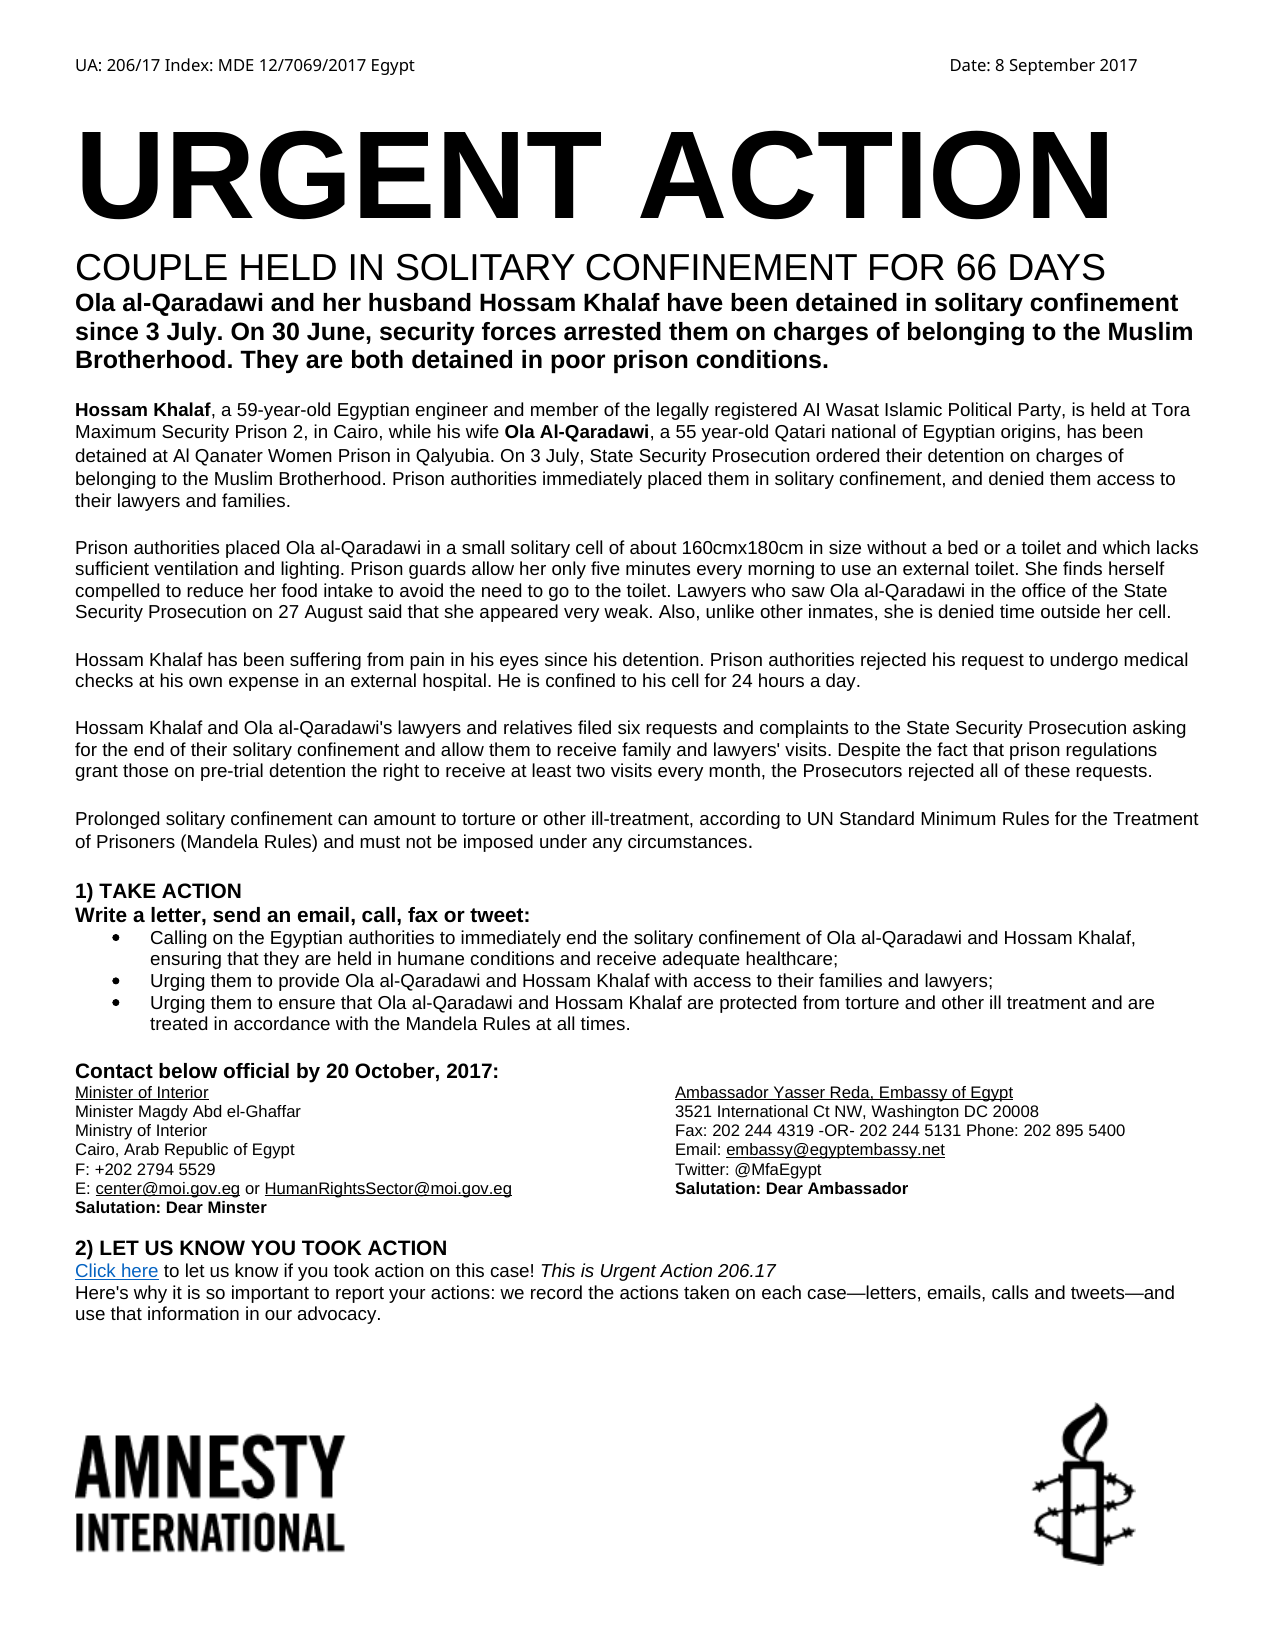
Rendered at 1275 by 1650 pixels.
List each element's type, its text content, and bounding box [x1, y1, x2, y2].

text E: center@moi.gov.eg or HumanRightsSector@moi.gov.eg Salutation: Dear Minster [75, 1178, 600, 1217]
text Hossam Khalaf has been suffering from pain in his eyes since his detention. Prison authorities rejected his request to undergo medical checks at his own expense in an external hospital. He is confined to his cell for 24 hours a day. [75, 648, 1200, 692]
text URGENT ACTION [75, 101, 1200, 245]
text Salutation: Dear Ambassador [675, 1178, 1200, 1198]
text Write a letter, send an email, call, fax or tweet: [75, 903, 1200, 927]
text Email: embassy@egyptembassy.net [675, 1140, 1200, 1159]
list Urging them to ensure that Ola al-Qaradawi and Hossam Khalaf are protected from torture and other ill treatment and are treated in accordance with the Mandela Rules at all times. [112, 991, 1200, 1035]
text Twitter: @MfaEgypt [675, 1159, 1200, 1178]
text Prolonged solitary confinement can amount to torture or other ill-treatment, according to UN Standard Minimum Rules for the Treatment of Prisoners (Mandela Rules) and must not be imposed under any circumstances. [75, 807, 1200, 853]
text Hossam Khalaf, a 59-year-old Egyptian engineer and member of the legally registered AI Wasat Islamic Political Party, is held at Tora Maximum Security Prison 2, in Cairo, while his wife Ola Al-Qaradawi, a 55 year-old Qatari national of Egyptian origins, has been detained at Al Qanater Women Prison in Qalyubia. On 3 July, State Security Prosecution ordered their detention on charges of belonging to the Muslim Brotherhood. Prison authorities immediately placed them in solitary confinement, and denied them access to their lawyers and families. [75, 399, 1200, 511]
list Urging them to provide Ola al-Qaradawi and Hossam Khalaf with access to their families and lawyers; [112, 970, 1200, 991]
text Ambassador Yasser Reda, Embassy of Egypt [675, 1083, 1200, 1102]
text Ola al-Qaradawi and her husband Hossam Khalaf have been detained in solitary confinement since 3 July. On 30 June, security forces arrested them on charges of belonging to the Muslim Brotherhood. They are both detained in poor prison conditions. [75, 288, 1200, 374]
text Minister of Interior [75, 1083, 600, 1102]
text Here's why it is so important to report your actions: we record the actions taken on each case—letters, emails, calls and tweets—and use that information in our advocacy. [75, 1281, 1200, 1324]
text Cairo, Arab Republic of Egypt [75, 1140, 600, 1159]
text Ministry of Interior [75, 1121, 600, 1140]
text 3521 International Ct NW, Washington DC 20008 [675, 1102, 1200, 1121]
text Fax: 202 244 4319 -OR- 202 244 5131 Phone: 202 895 5400 [675, 1121, 1200, 1140]
text Click here to let us know if you took action on this case! This is Urgent Action 206.17 [75, 1260, 1200, 1281]
text Minister Magdy Abd el-Ghaffar [75, 1102, 600, 1121]
text COUPLE HELD IN SOLITARY CONFINEMENT for 66 days [75, 245, 1200, 288]
text 2) LET US KNOW YOU TOOK ACTION [75, 1236, 1200, 1260]
list Calling on the Egyptian authorities to immediately end the solitary confinement of Ola al-Qaradawi and Hossam Khalaf, ensuring that they are held in humane conditions and receive adequate healthcare; [112, 927, 1200, 970]
text Contact below official by 20 October, 2017: [75, 1059, 1200, 1083]
text 1) TAKE ACTION [75, 879, 1200, 903]
text Hossam Khalaf and Ola al-Qaradawi's lawyers and relatives filed six requests and complaints to the State Security Prosecution asking for the end of their solitary confinement and allow them to receive family and lawyers' visits. Despite the fact that prison regulations grant those on pre-trial detention the right to receive at least two visits every month, the Prosecutors rejected all of these requests. [75, 717, 1200, 782]
picture [75, 1402, 1136, 1566]
text Prison authorities placed Ola al-Qaradawi in a small solitary cell of about 160cmx180cm in size without a bed or a toilet and which lacks sufficient ventilation and lighting. Prison guards allow her only five minutes every morning to use an external toilet. She finds herself compelled to reduce her food intake to avoid the need to go to the toilet. Lawyers who saw Ola al-Qaradawi in the office of the State Security Prosecution on 27 August said that she appeared very weak. Also, unlike other inmates, she is denied time outside her cell. [75, 537, 1200, 623]
text F: +202 2794 5529 [75, 1159, 600, 1178]
